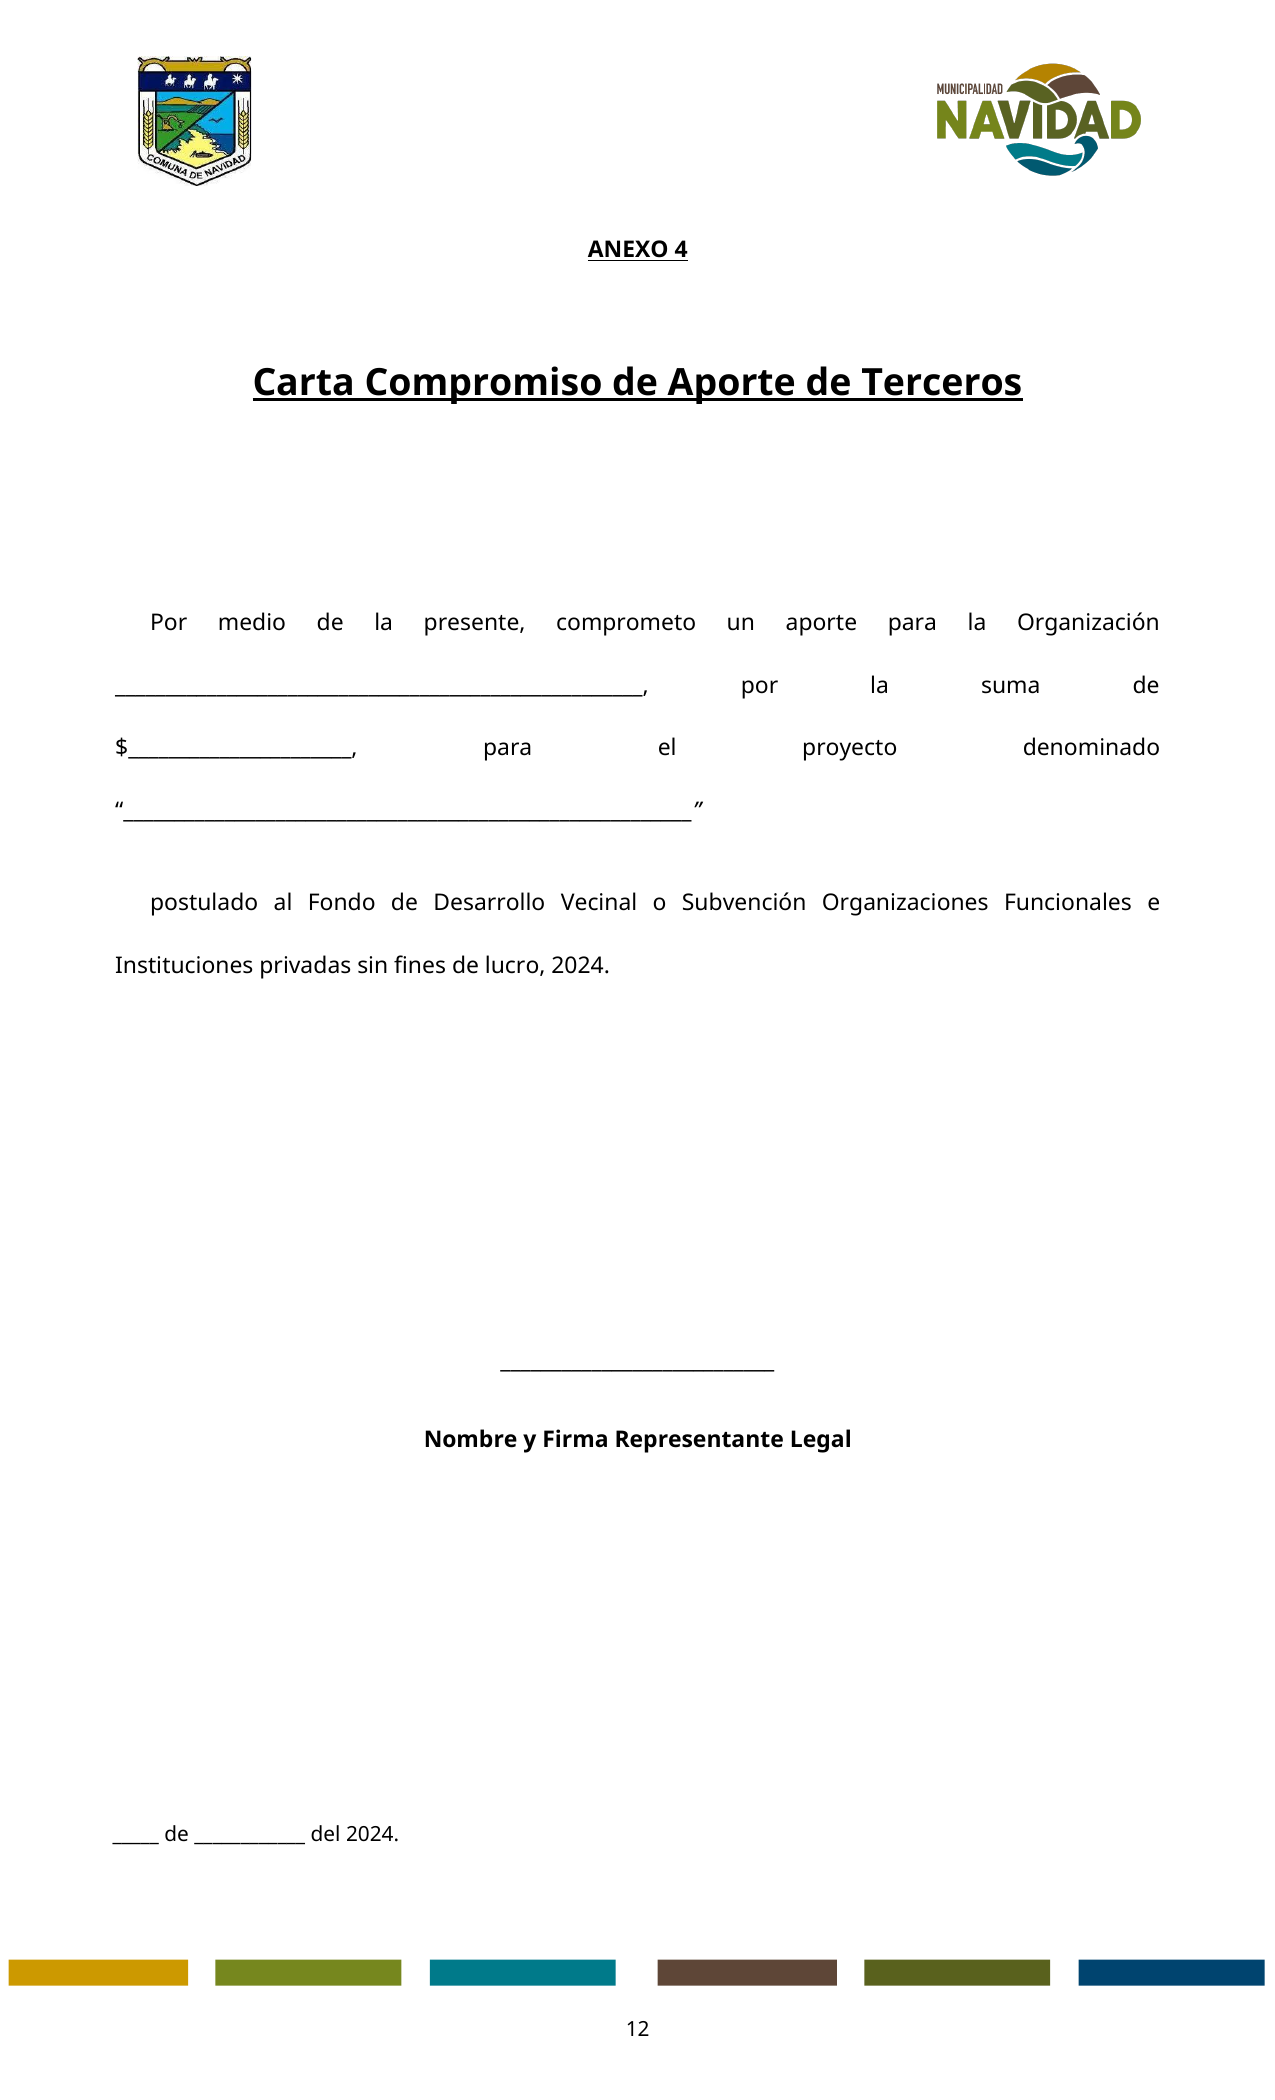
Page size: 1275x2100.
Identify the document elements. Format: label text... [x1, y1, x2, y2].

text Por medio de la presente, comprometo un aporte para la Organización ____________________________________________________, por la suma de $______________________, para el proyecto denominado “________________________________________________________” [115, 606, 1161, 825]
text ___________________________ [112, 1344, 1162, 1375]
text postulado al Fondo de Desarrollo Vecinal o Subvención Organizaciones Funcionales e Instituciones privadas sin fines de lucro, 2024. [115, 886, 1161, 980]
text _____ de ____________ del 2024. [112, 1819, 1162, 1847]
picture [137, 56, 252, 186]
text ANEXO 4 [112, 233, 1162, 264]
text Nombre y Firma Representante Legal [112, 1423, 1162, 1454]
text Carta Compromiso de Aporte de Terceros [112, 355, 1162, 406]
picture [929, 56, 1150, 186]
